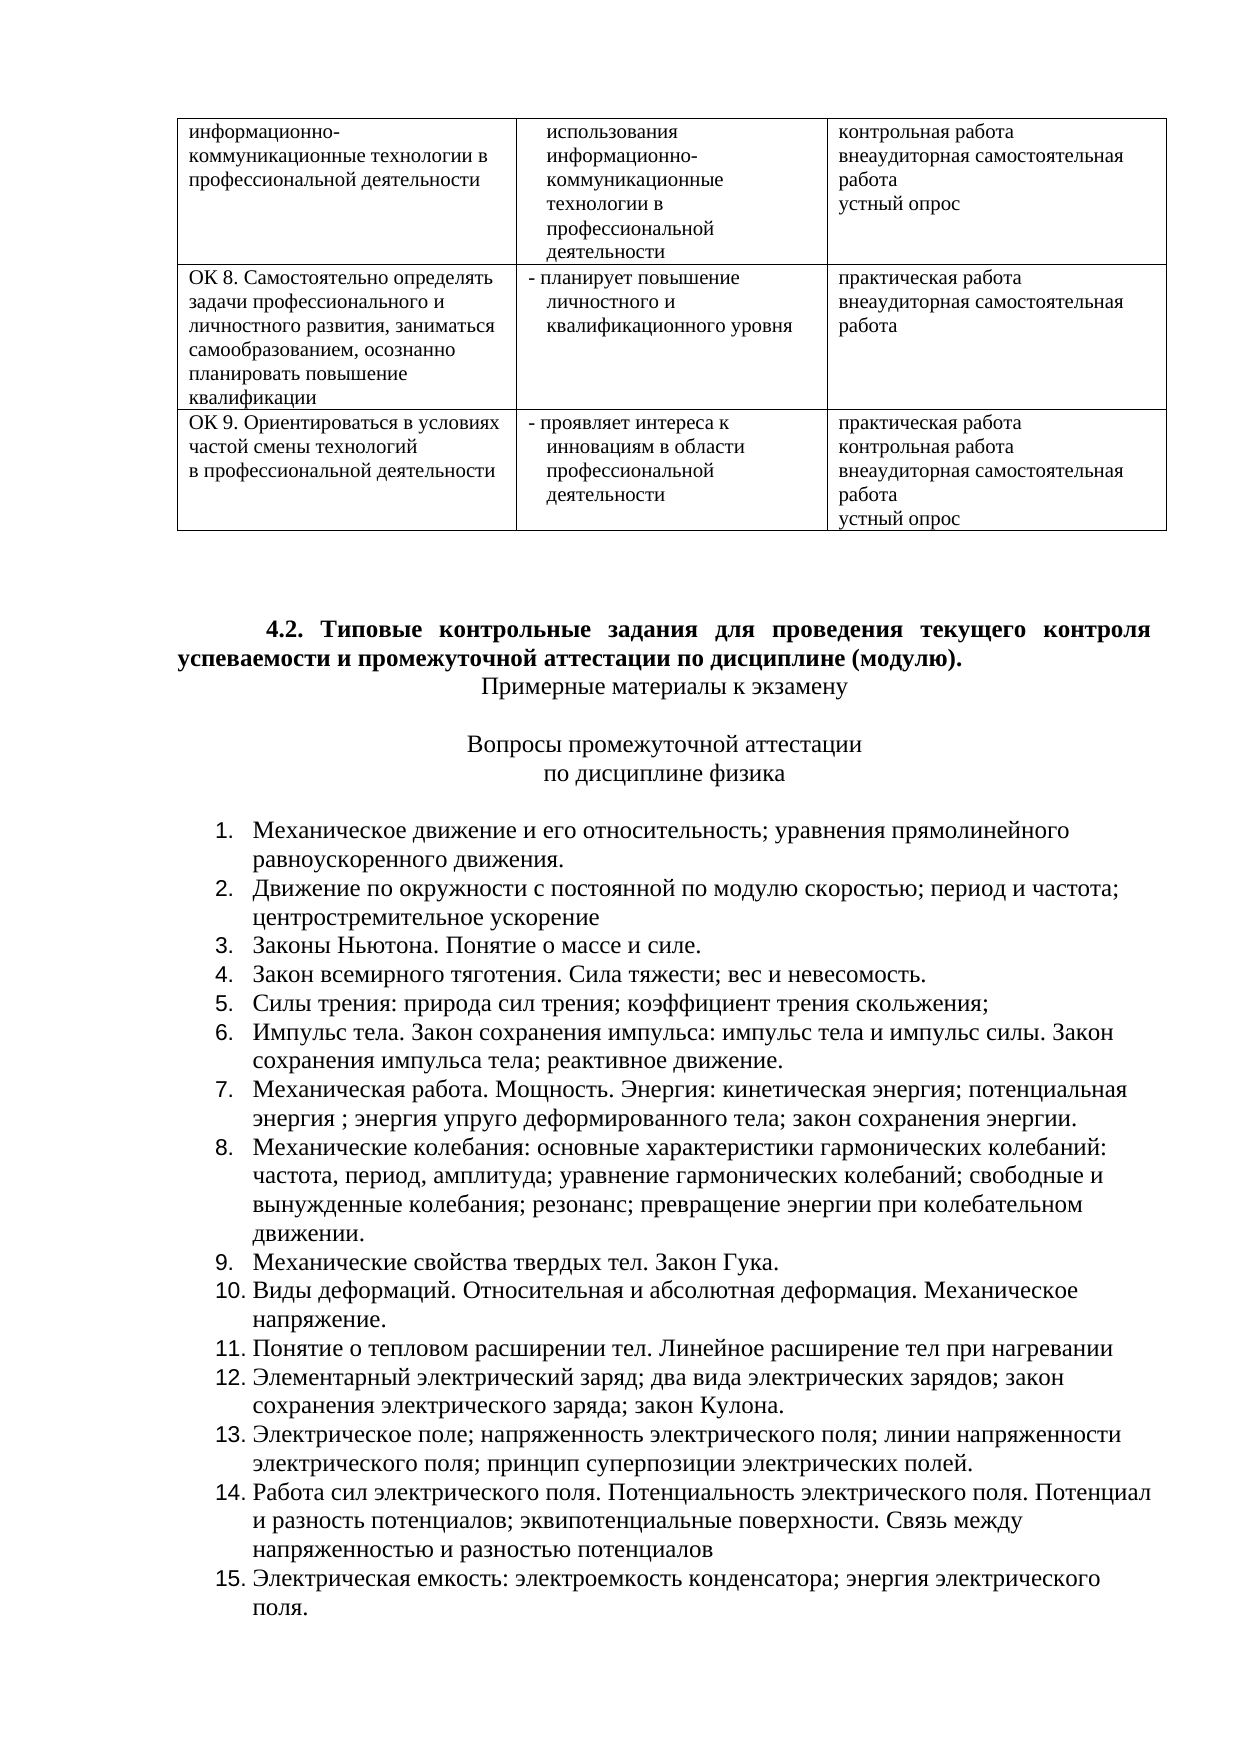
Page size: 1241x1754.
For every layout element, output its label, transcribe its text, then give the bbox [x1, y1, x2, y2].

list Механические свойства твердых тел. Закон Гука. [215, 1247, 1152, 1276]
table_cell - проявляет интереса к инновациям в области профессиональной деятельности [517, 410, 827, 530]
table_cell ОК 8. Самостоятельно определять задачи профессионального и личностного развития, заниматься самообразованием, осознанно планировать повышение квалификации [178, 265, 516, 409]
list Механические колебания: основные характеристики гармонических колебаний: частота, период, амплитуда; уравнение гармонических колебаний; свободные и вынужденные колебания; резонанс; превращение энергии при колебательном движении. [215, 1132, 1152, 1247]
list Закон всемирного тяготения. Сила тяжести; вес и невесомость. [215, 959, 1152, 988]
table_cell практическая работа внеаудиторная самостоятельная работа [828, 265, 1166, 409]
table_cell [178, 119, 516, 263]
list Понятие о тепловом расширении тел. Линейное расширение тел при нагревании [215, 1333, 1152, 1362]
text Примерные материалы к экзамену [177, 671, 1152, 700]
list Движение по окружности с постоянной по модулю скоростью; период и частота; центростремительное ускорение [215, 873, 1152, 931]
table_cell - планирует повышение личностного и квалификационного уровня [517, 265, 827, 409]
list Механическая работа. Мощность. Энергия: кинетическая энергия; потенциальная энергия ; энергия упруго деформированного тела; закон сохранения энергии. [215, 1074, 1152, 1132]
list Силы трения: природа сил трения; коэффициент трения скольжения; [215, 988, 1152, 1017]
list Электрическая емкость: электроемкость конденсатора; энергия электрического поля. [215, 1563, 1152, 1621]
text 4.2. Типовые контрольные задания для проведения текущего контроля успеваемости и промежуточной аттестации по дисциплине (модулю). [177, 614, 1152, 671]
table_cell ОК 9. Ориентироваться в условиях частой смены технологий в профессиональной деятельности [178, 410, 516, 530]
list Законы Ньютона. Понятие о массе и силе. [215, 931, 1152, 959]
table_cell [517, 119, 827, 263]
table_cell практическая работа контрольная работа внеаудиторная самостоятельная работа устный опрос [828, 410, 1166, 530]
list Элементарный электрический заряд; два вида электрических зарядов; закон сохранения электрического заряда; закон Кулона. [215, 1362, 1152, 1419]
text Вопросы промежуточной аттестации [177, 729, 1152, 758]
list Импульс тела. Закон сохранения импульса: импульс тела и импульс силы. Закон сохранения импульса тела; реактивное движение. [215, 1017, 1152, 1074]
list Виды деформаций. Относительная и абсолютная деформация. Механическое напряжение. [215, 1276, 1152, 1333]
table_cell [828, 119, 1166, 263]
list Механическое движение и его относительность; уравнения прямолинейного равноускоренного движения. [215, 816, 1152, 873]
list Электрическое поле; напряженность электрического поля; линии напряженности электрического поля; принцип суперпозиции электрических полей. [215, 1419, 1152, 1477]
list Работа сил электрического поля. Потенциальность электрического поля. Потенциал и разность потенциалов; эквипотенциальные поверхности. Связь между напряженностью и разностью потенциалов [215, 1477, 1152, 1563]
text по дисциплине физика [177, 758, 1152, 786]
